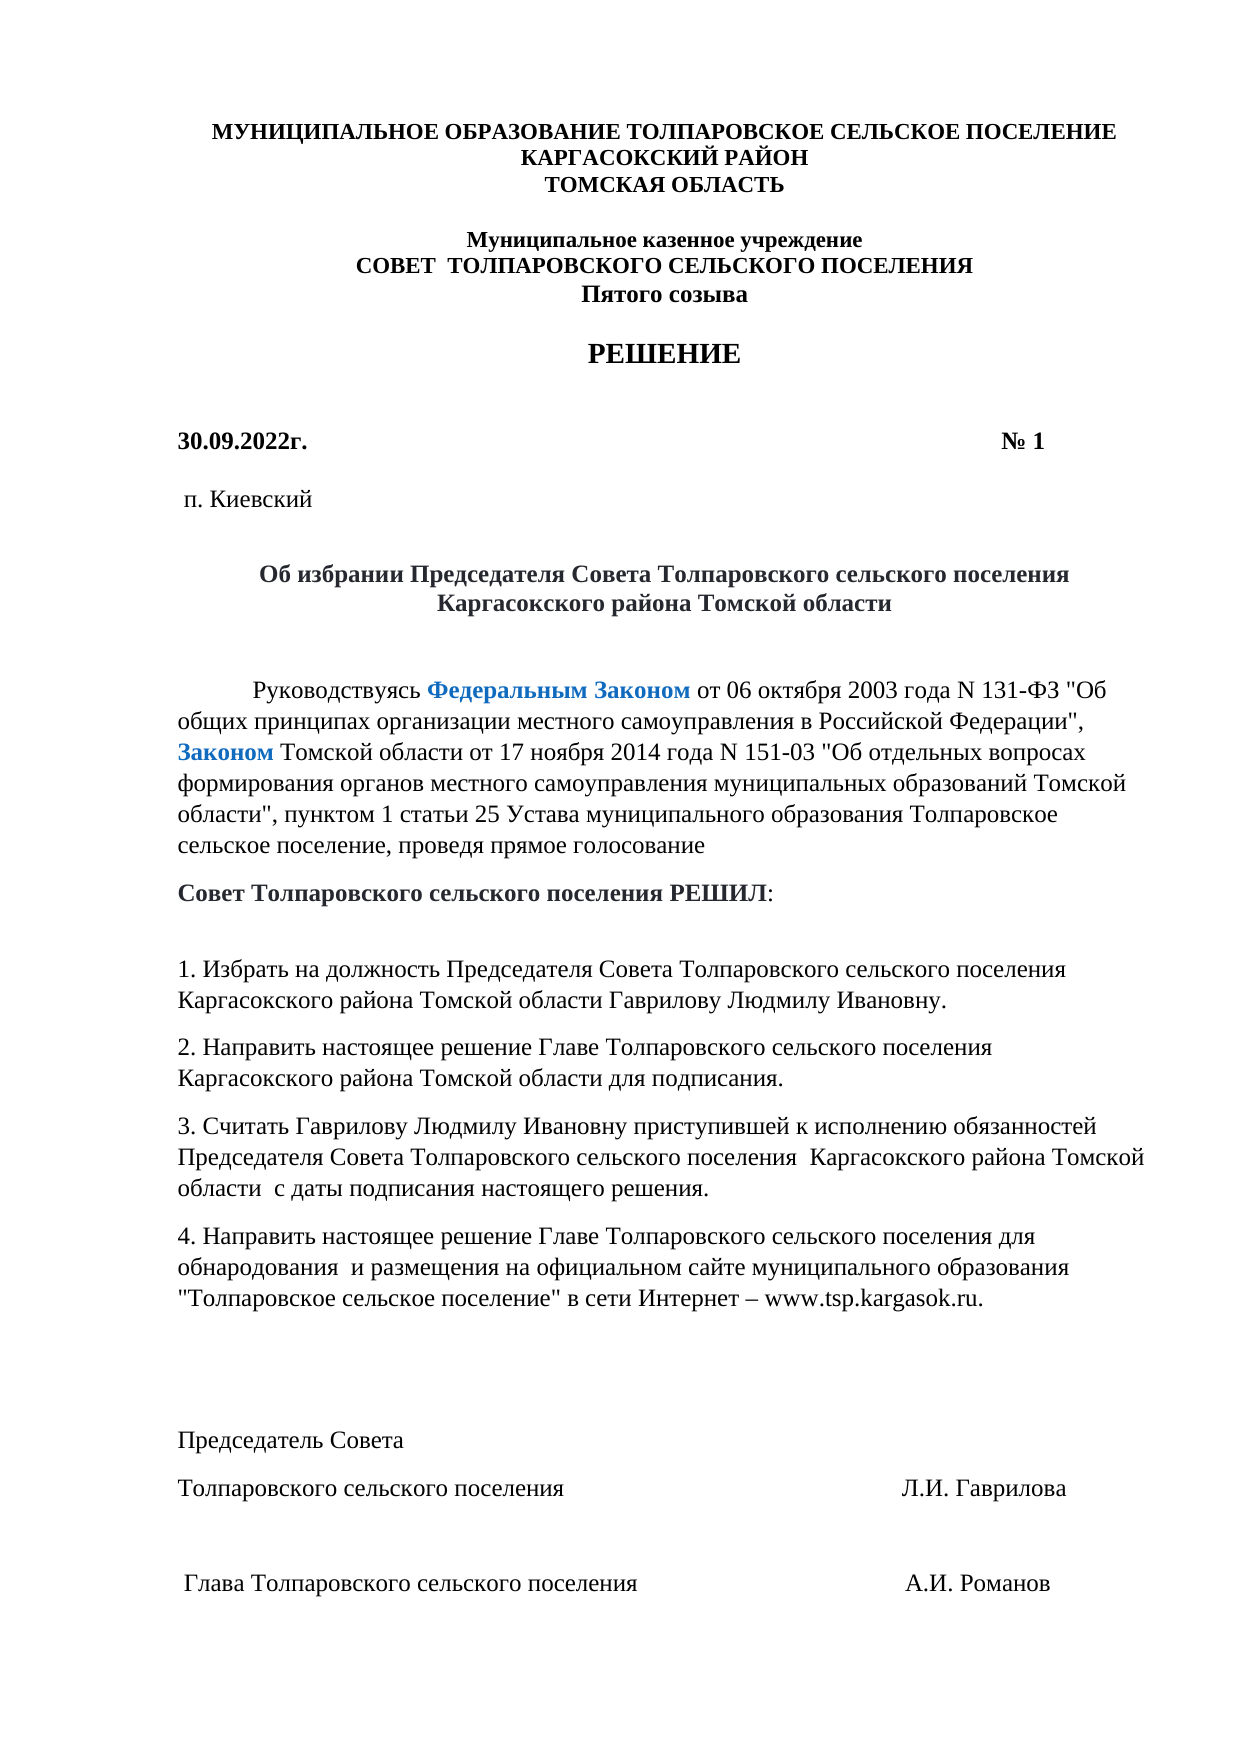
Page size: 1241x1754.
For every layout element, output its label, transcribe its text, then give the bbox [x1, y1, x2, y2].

text Муниципальное казенное учреждение [177, 226, 1152, 252]
text Глава Толпаровского сельского поселения А.И. Романов [177, 1568, 1152, 1597]
text 4. Направить настоящее решение Главе Толпаровского сельского поселения для обнародования и размещения на официальном сайте муниципального образования "Толпаровское сельское поселение" в сети Интернет – www.tsp.kargasok.ru. [177, 1221, 1152, 1312]
text ТОМСКАЯ ОБЛАСТЬ [177, 171, 1152, 197]
subtitle Об избрании Председателя Совета Толпаровского сельского поселения Каргасокского района Томской области [177, 559, 1152, 617]
text п. Киевский [177, 484, 1152, 513]
text Председатель Совета [177, 1425, 1152, 1454]
text Руководствуясь Федеральным Законом от 06 октября 2003 года N 131-ФЗ "Об общих принципах организации местного самоуправления в Российской Федерации", Законом Томской области от 17 ноября 2014 года N 151-03 "Об отдельных вопросах формирования органов местного самоуправления муниципальных образований Томской области", пунктом 1 статьи 25 Устава муниципального образования Толпаровское сельское поселение, проведя прямое голосование [177, 675, 1152, 859]
text СОВЕТ ТОЛПАРОВСКОГО СЕЛЬСКОГО ПОСЕЛЕНИЯ [177, 252, 1152, 279]
text Пятого созыва [177, 279, 1152, 307]
text РЕШЕНИЕ [177, 336, 1152, 370]
text 2. Направить настоящее решение Главе Толпаровского сельского поселения Каргасокского района Томской области для подписания. [177, 1032, 1152, 1092]
text 1. Избрать на должность Председателя Совета Толпаровского сельского поселения Каргасокского района Томской области Гаврилову Людмилу Ивановну. [177, 954, 1152, 1013]
text Толпаровского сельского поселения Л.И. Гаврилова [177, 1473, 1152, 1502]
text 3. Считать Гаврилову Людмилу Ивановну приступившей к исполнению обязанностей Председателя Совета Толпаровского сельского поселения Каргасокского района Томской области с даты подписания настоящего решения. [177, 1111, 1152, 1202]
text МУНИЦИПАЛЬНОЕ ОБРАЗОВАНИЕ ТОЛПАРОВСКОЕ СЕЛЬСКОЕ ПОСЕЛЕНИЕ [177, 118, 1152, 144]
text Совет Толпаровского сельского поселения РЕШИЛ: [177, 878, 1152, 907]
text 30.09.2022г. № 1 [177, 426, 1152, 455]
text КАРГАСОКСКИЙ РАЙОН [177, 144, 1152, 171]
